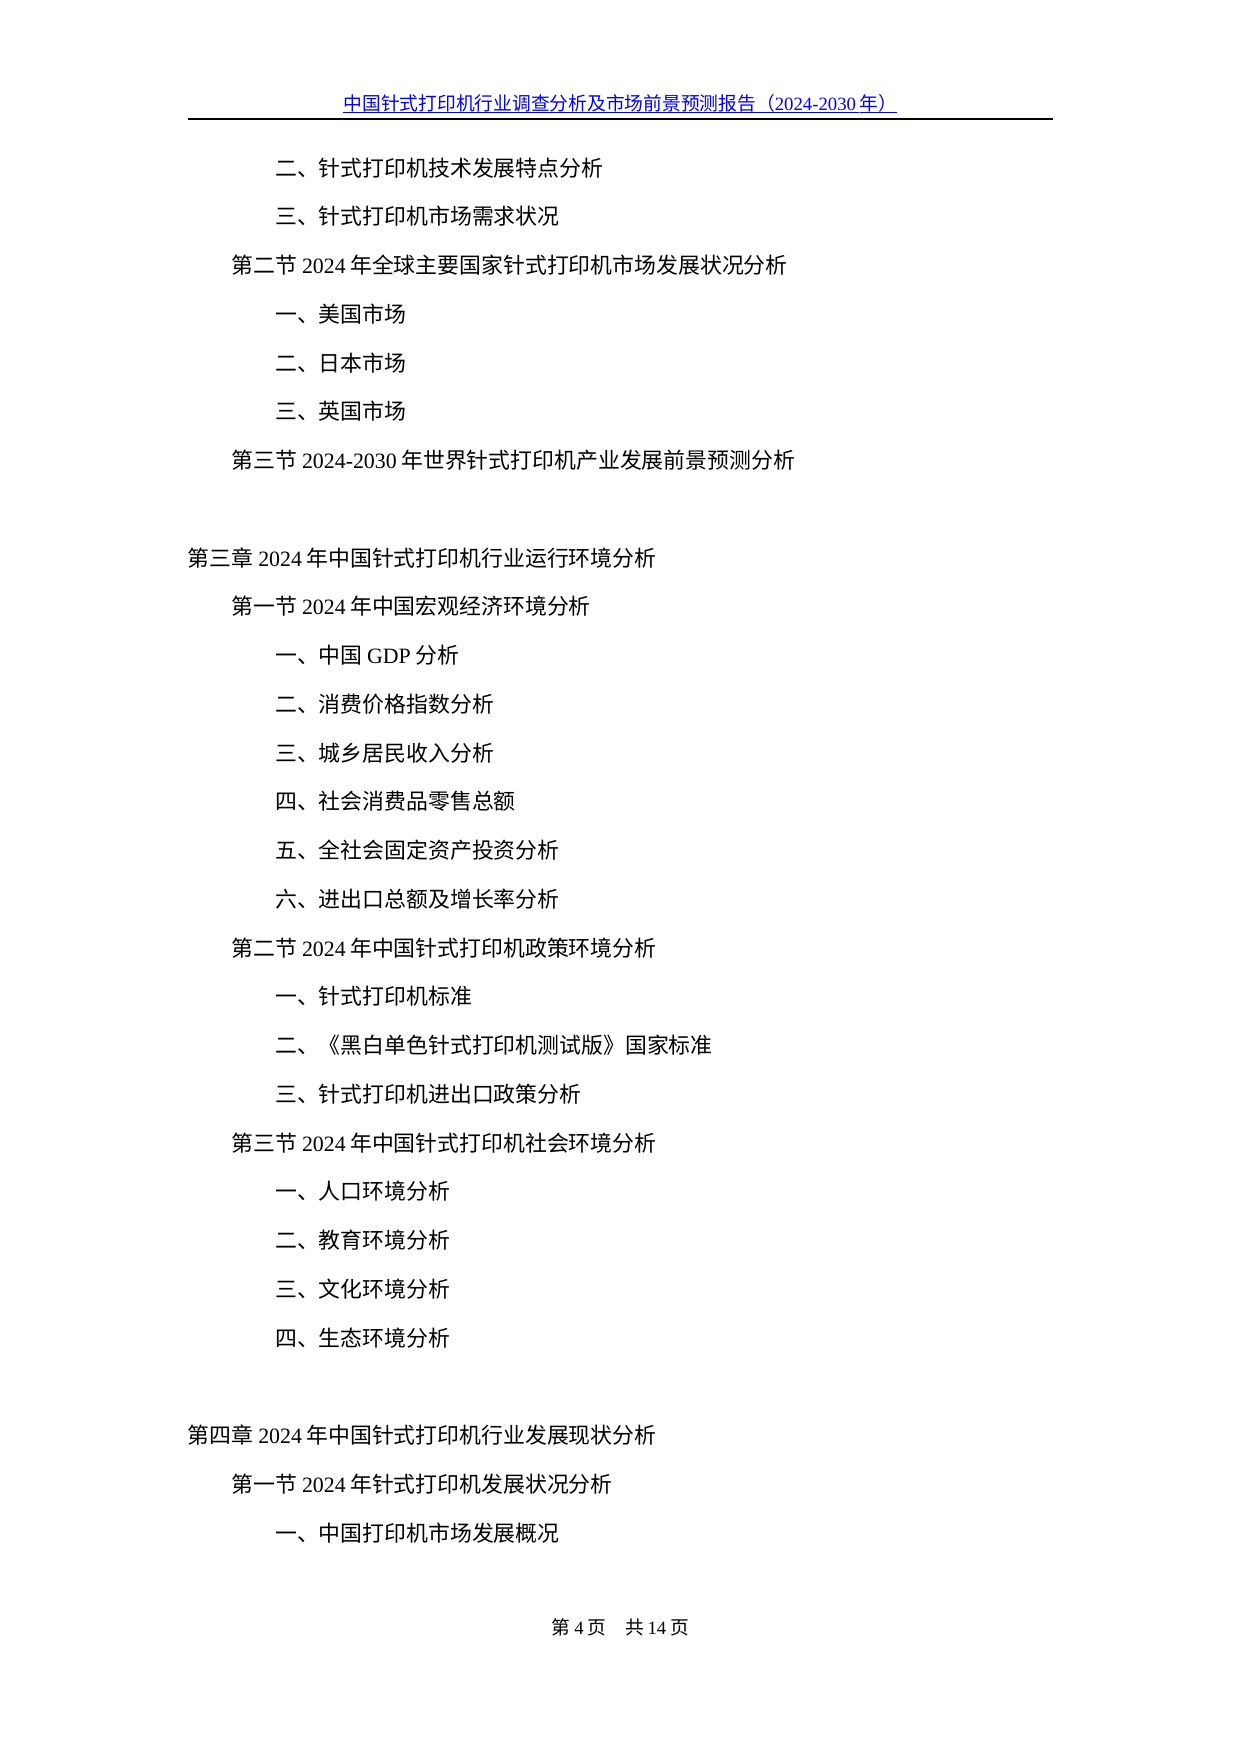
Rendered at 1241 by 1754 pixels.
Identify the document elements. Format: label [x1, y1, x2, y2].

text [187, 150, 1053, 1548]
